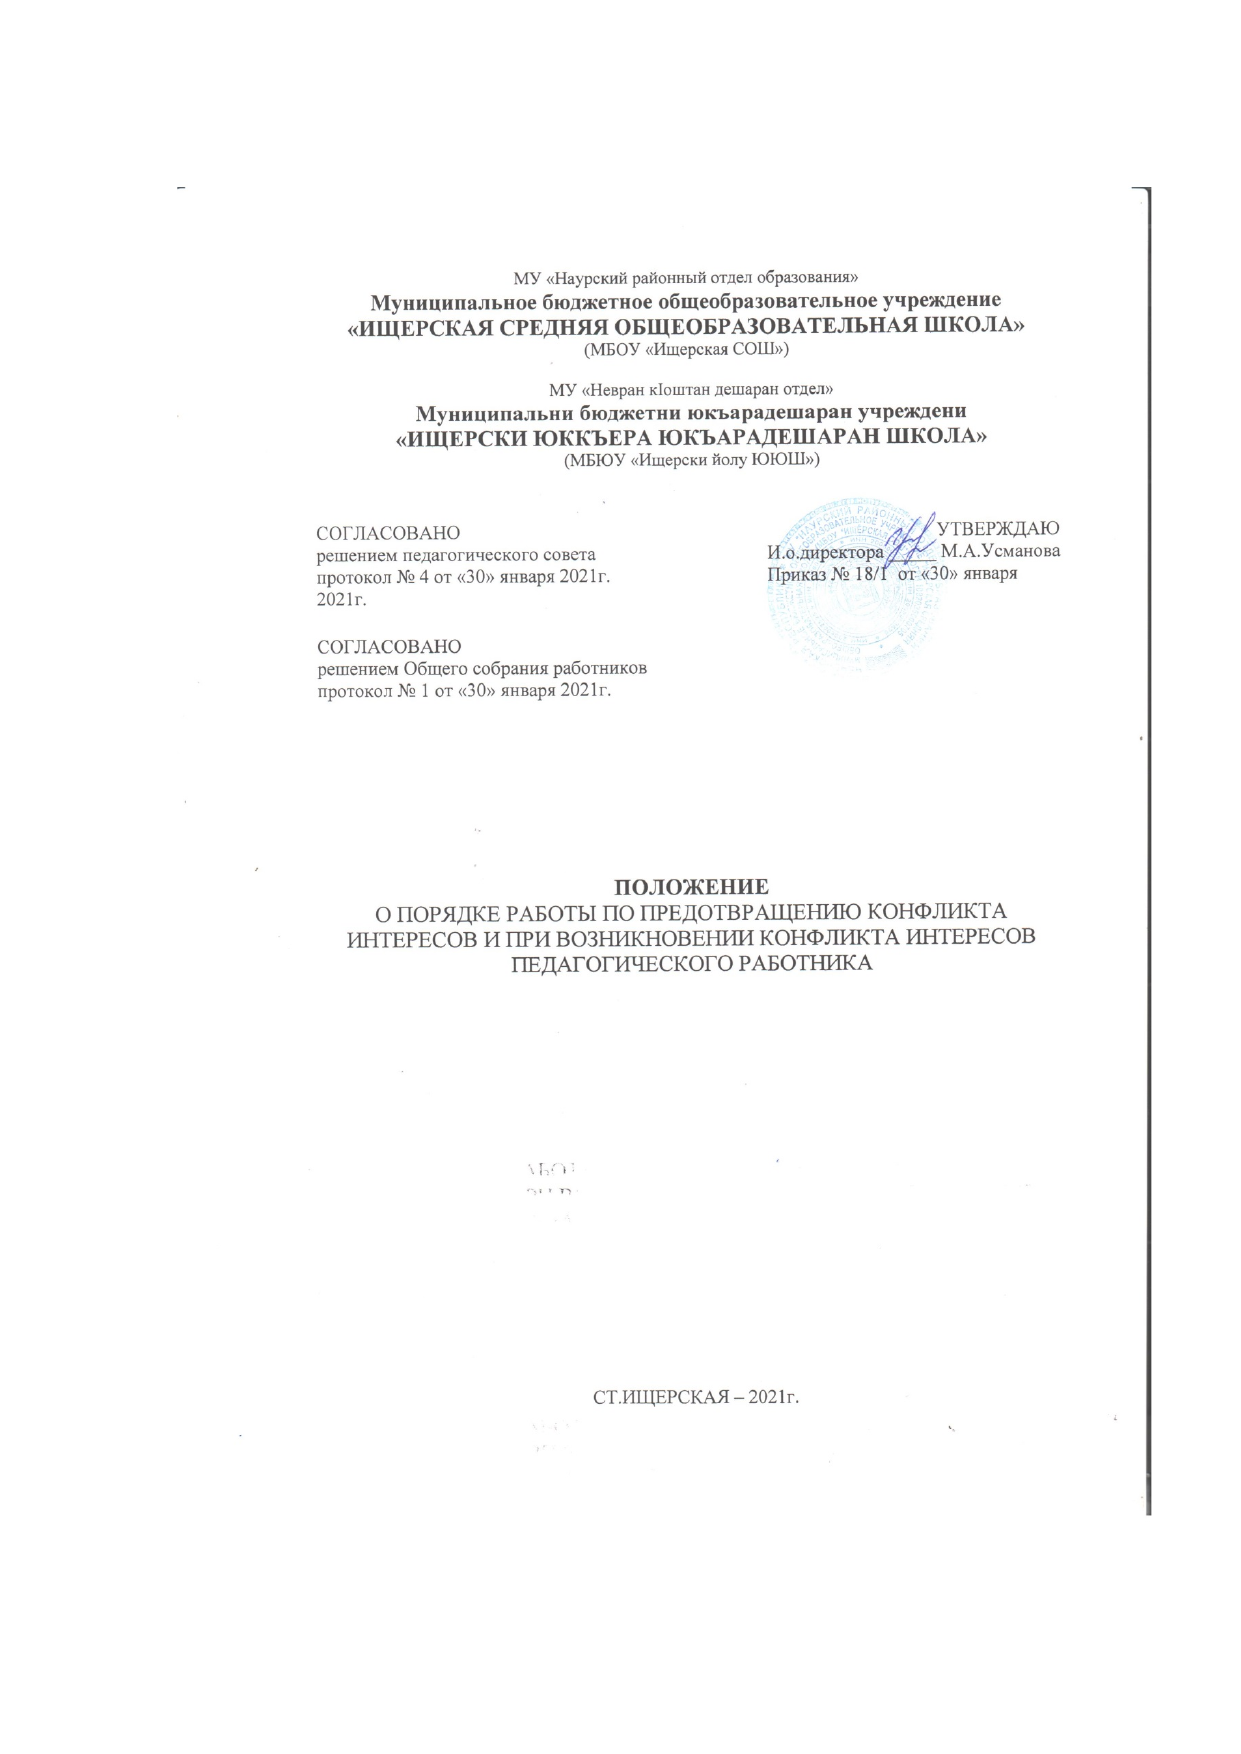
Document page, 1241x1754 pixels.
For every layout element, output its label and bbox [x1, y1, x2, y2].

picture [177, 180, 1152, 1522]
